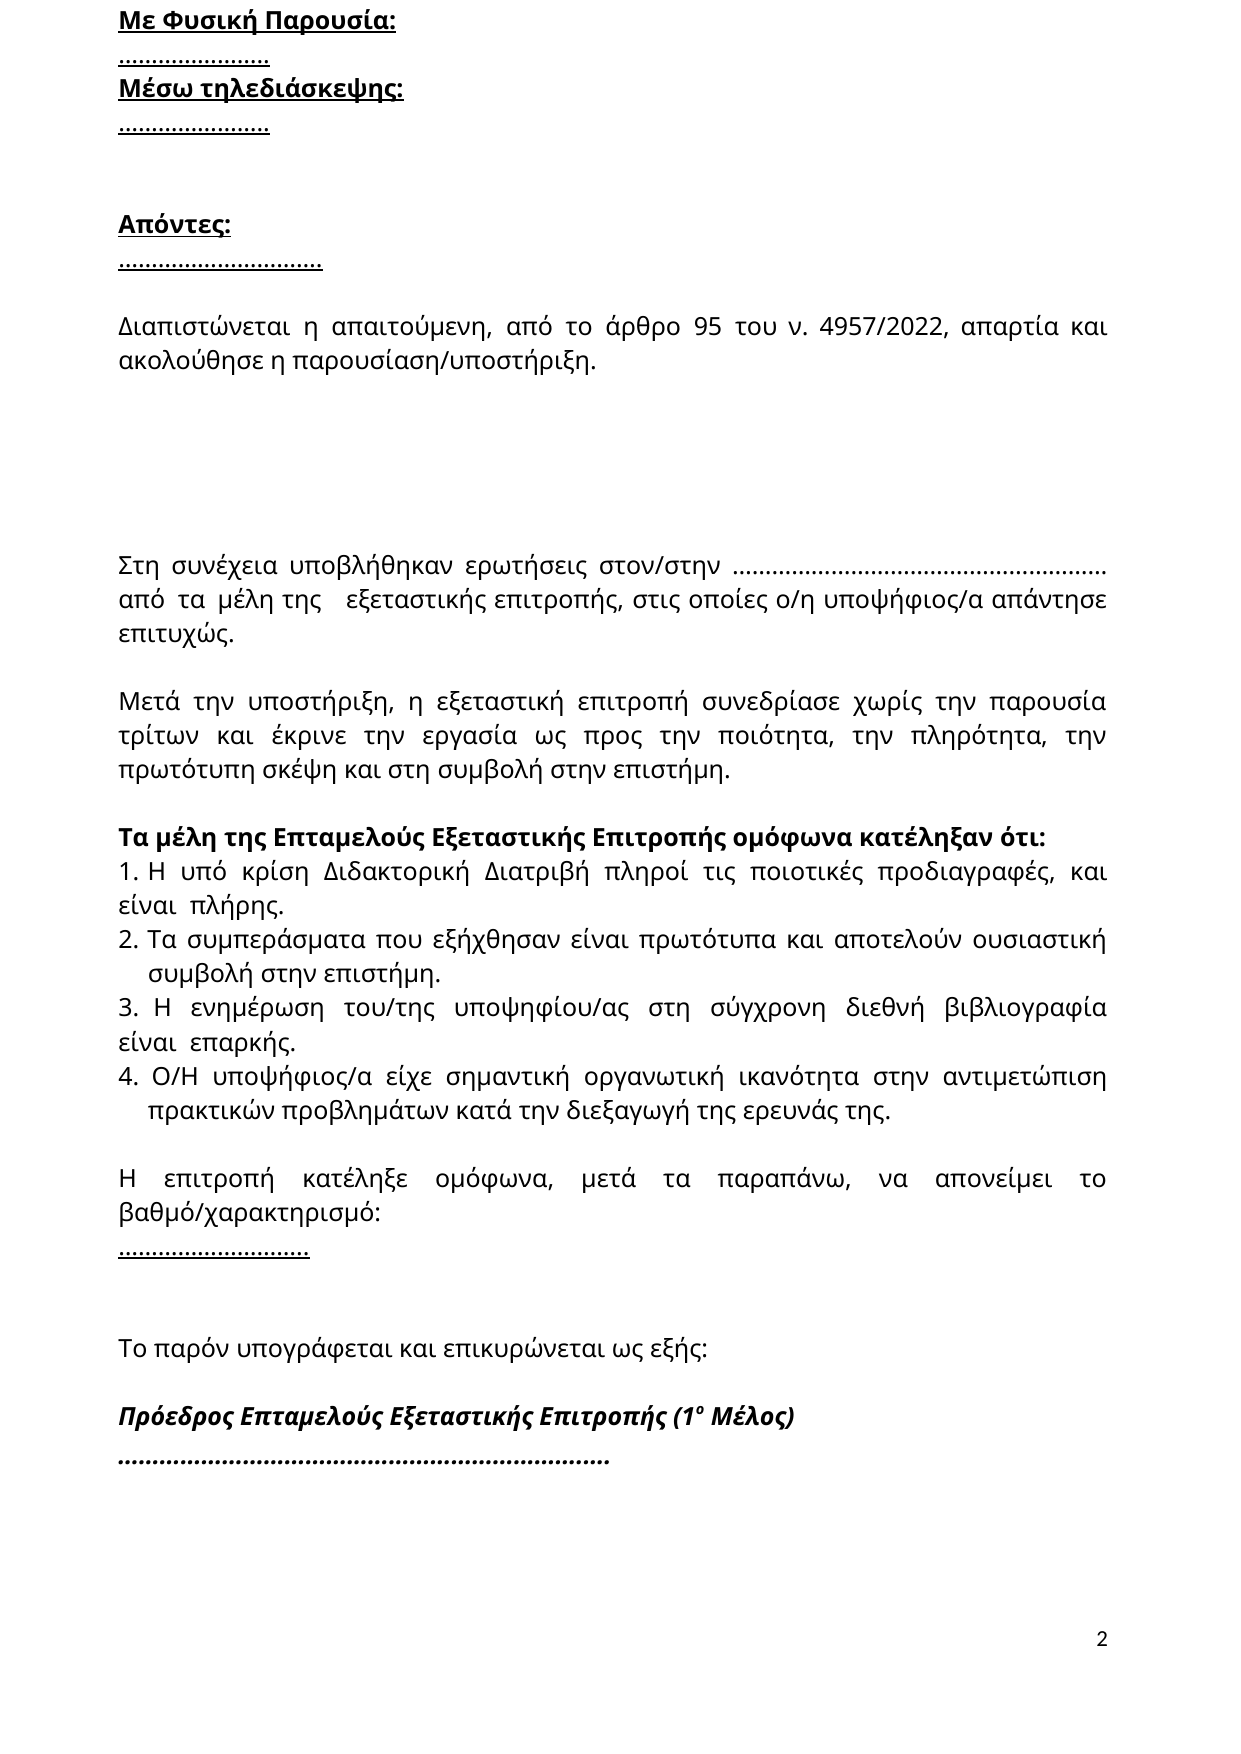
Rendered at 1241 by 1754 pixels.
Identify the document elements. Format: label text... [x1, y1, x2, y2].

text ………………….. [118, 104, 1107, 138]
list 3. Η ενημέρωση του/της υποψηφίου/ας στη σύγχρονη διεθνή βιβλιογραφία είναι επαρκής. [118, 990, 1107, 1058]
list 2. Τα συμπεράσματα που εξήχθησαν είναι πρωτότυπα και αποτελούν ουσιαστική συμβολή στην επιστήμη. [118, 922, 1107, 990]
text Μετά την υποστήριξη, η εξεταστική επιτροπή συνεδρίασε χωρίς την παρουσία τρίτων και έκρινε την εργασία ως προς την ποιότητα, την πληρότητα, την πρωτότυπη σκέψη και στη συμβολή στην επιστήμη. [118, 683, 1107, 786]
text Στη συνέχεια υποβλήθηκαν ερωτήσεις στον/στην ………………………………………………… από τα μέλη της εξεταστικής επιτροπής, στις οποίες ο/η υποψήφιος/α απάντησε επιτυχώς. [118, 547, 1107, 649]
text ……………………….. [118, 1228, 1107, 1263]
list 4. Ο/Η υποψήφιος/α είχε σημαντική οργανωτική ικανότητα στην αντιμετώπιση πρακτικών προβλημάτων κατά την διεξαγωγή της ερευνάς της. [118, 1058, 1107, 1126]
list 1. Η υπό κρίση Διδακτορική Διατριβή πληροί τις ποιοτικές προδιαγραφές, και είναι πλήρης. [118, 854, 1107, 922]
text Απόντες: [118, 207, 1107, 241]
text Διαπιστώνεται η απαιτούμενη, από το άρθρο 95 του ν. 4957/2022, απαρτία και ακολούθησε η παρουσίαση/υποστήριξη. [118, 309, 1107, 377]
text ………………….. [118, 36, 1107, 70]
text Η επιτροπή κατέληξε ομόφωνα, μετά τα παραπάνω, να απονείμει το βαθμό/χαρακτηρισμό: [118, 1160, 1107, 1228]
text Μέσω τηλεδιάσκεψης: [118, 70, 1107, 104]
text Με Φυσική Παρουσία: [118, 2, 1107, 36]
text Τα μέλη της Επταμελούς Εξεταστικής Επιτροπής ομόφωνα κατέληξαν ότι: [118, 820, 1107, 854]
text …………………………. [118, 241, 1107, 275]
text Το παρόν υπογράφεται και επικυρώνεται ως εξής: [118, 1331, 1107, 1365]
text Πρόεδρος Επταμελούς Εξεταστικής Επιτροπής (1ο Μέλος) ………………………………………………………….…. [118, 1399, 1107, 1472]
